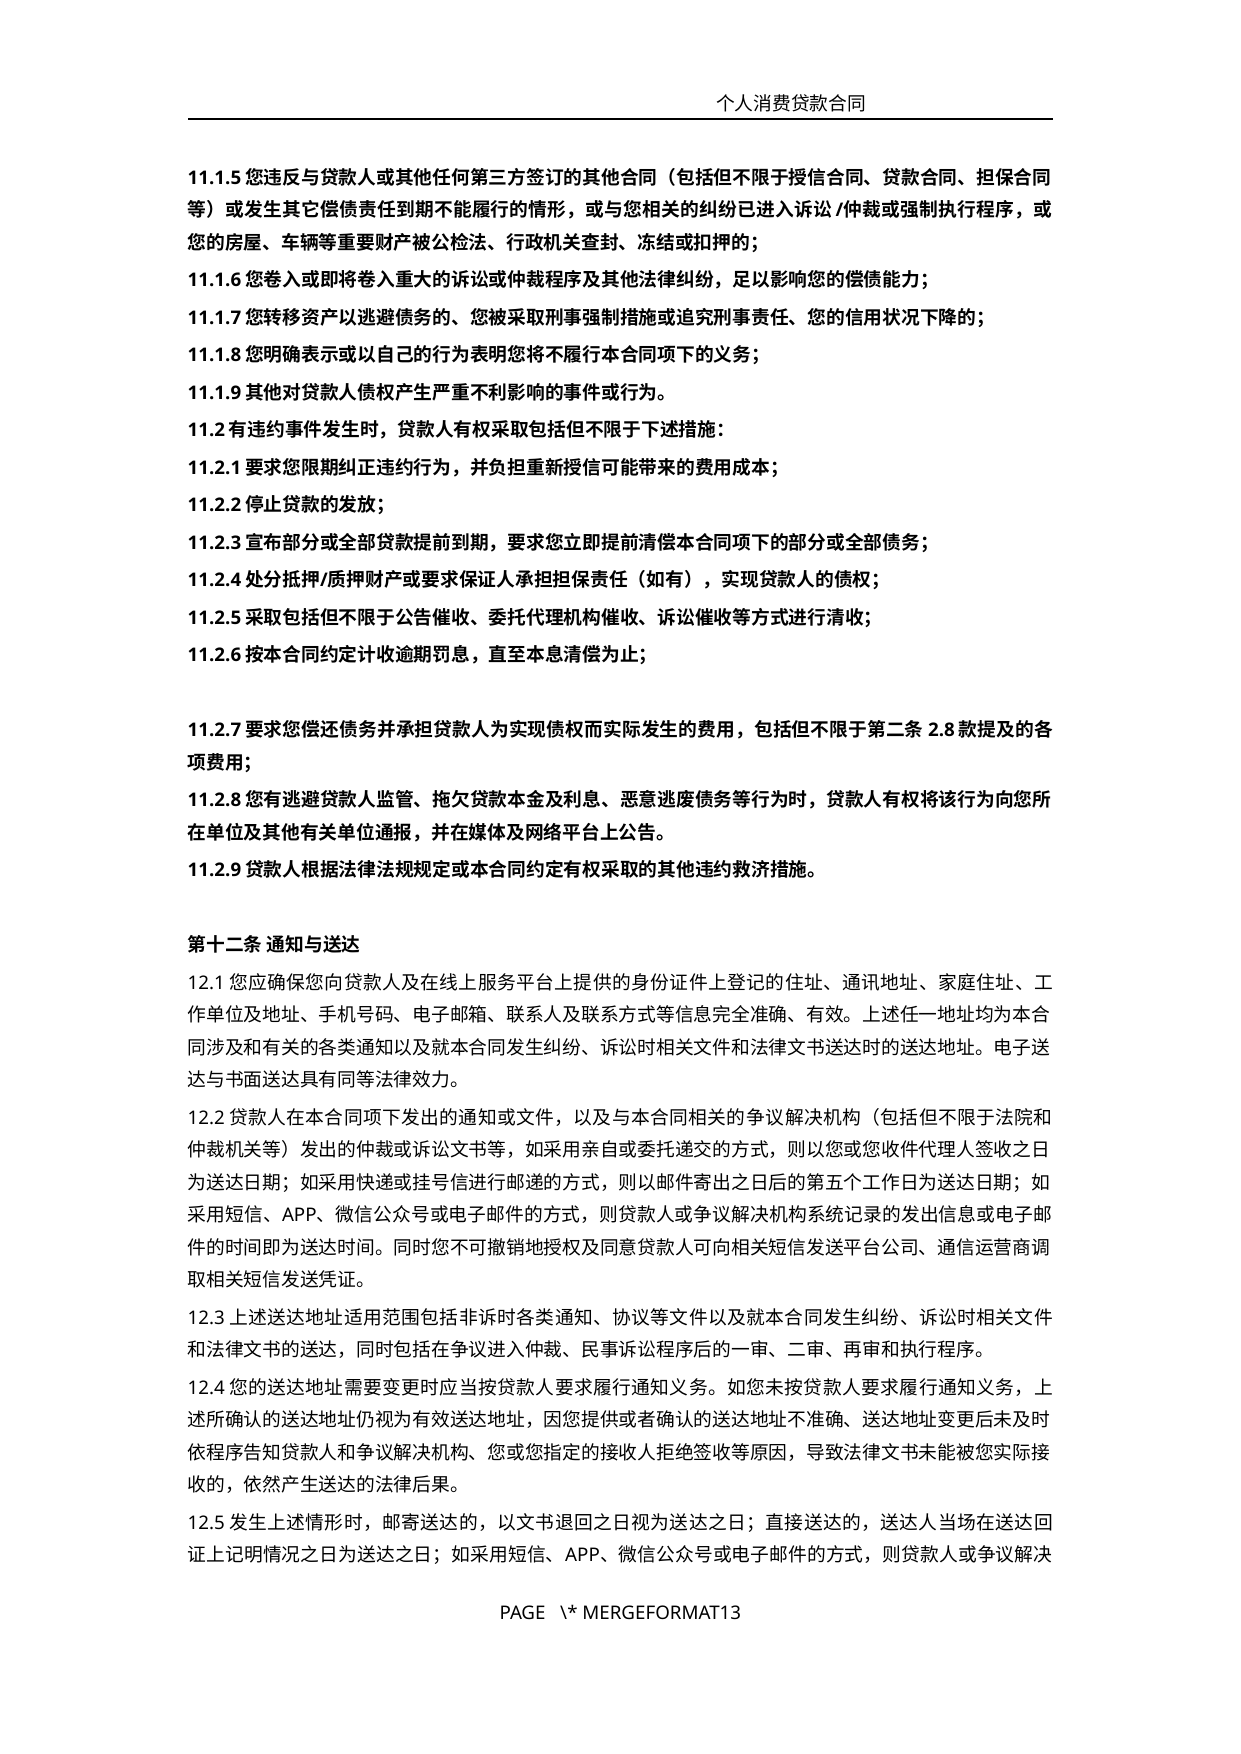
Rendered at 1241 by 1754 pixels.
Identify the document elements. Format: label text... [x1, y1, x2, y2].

text 第十二条 通知与送达 [187, 927, 1053, 960]
text 11.1.9其他对贷款人债权产生严重不利影响的事件或行为。 [187, 375, 1053, 407]
text 11.2有违约事件发生时，贷款人有权采取包括但不限于下述措施： [187, 412, 1053, 445]
text 12.1您应确保您向贷款人及在线上服务平台上提供的身份证件上登记的住址、通讯地址、家庭住址、工作单位及地址、手机号码、电子邮箱、联系人及联系方式等信息完全准确、有效。上述任一地址均为本合同涉及和有关的各类通知以及就本合同发生纠纷、诉讼时相关文件和法律文书送达时的送达地址。电子送达与书面送达具有同等法律效力。 [187, 965, 1053, 1095]
text 11.2.6按本合同约定计收逾期罚息，直至本息清偿为止； [187, 637, 1053, 670]
text 11.2.9贷款人根据法律法规规定或本合同约定有权采取的其他违约救济措施。 [187, 852, 1053, 885]
text 12.4您的送达地址需要变更时应当按贷款人要求履行通知义务。如您未按贷款人要求履行通知义务，上述所确认的送达地址仍视为有效送达地址，因您提供或者确认的送达地址不准确、送达地址变更后未及时依程序告知贷款人和争议解决机构、您或您指定的接收人拒绝签收等原因，导致法律文书未能被您实际接收的，依然产生送达的法律后果。 [187, 1370, 1053, 1500]
text 11.1.8您明确表示或以自己的行为表明您将不履行本合同项下的义务； [187, 337, 1053, 370]
text 11.2.8您有逃避贷款人监管、拖欠贷款本金及利息、恶意逃废债务等行为时，贷款人有权将该行为向您所在单位及其他有关单位通报，并在媒体及网络平台上公告。 [187, 782, 1053, 847]
text 11.2.2停止贷款的发放； [187, 487, 1053, 520]
text 11.2.1要求您限期纠正违约行为，并负担重新授信可能带来的费用成本； [187, 450, 1053, 482]
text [187, 1505, 1053, 1570]
text 11.2.7要求您偿还债务并承担贷款人为实现债权而实际发生的费用，包括但不限于第二条2.8款提及的各项费用； [187, 712, 1053, 777]
text 11.1.5您违反与贷款人或其他任何第三方签订的其他合同（包括但不限于授信合同、贷款合同、担保合同等）或发生其它偿债责任到期不能履行的情形，或与您相关的纠纷已进入诉讼/仲裁或强制执行程序，或您的房屋、车辆等重要财产被公检法、行政机关查封、冻结或扣押的； [187, 160, 1053, 257]
text 12.2贷款人在本合同项下发出的通知或文件，以及与本合同相关的争议解决机构（包括但不限于法院和仲裁机关等）发出的仲裁或诉讼文书等，如采用亲自或委托递交的方式，则以您或您收件代理人签收之日为送达日期；如采用快递或挂号信进行邮递的方式，则以邮件寄出之日后的第五个工作日为送达日期；如采用短信、APP、微信公众号或电子邮件的方式，则贷款人或争议解决机构系统记录的发出信息或电子邮件的时间即为送达时间。同时您不可撤销地授权及同意贷款人可向相关短信发送平台公司、通信运营商调取相关短信发送凭证。 [187, 1100, 1053, 1295]
text 11.1.6您卷入或即将卷入重大的诉讼或仲裁程序及其他法律纠纷，足以影响您的偿债能力； [187, 262, 1053, 295]
text 12.3上述送达地址适用范围包括非诉时各类通知、协议等文件以及就本合同发生纠纷、诉讼时相关文件和法律文书的送达，同时包括在争议进入仲裁、民事诉讼程序后的一审、二审、再审和执行程序。 [187, 1300, 1053, 1365]
text 11.2.3宣布部分或全部贷款提前到期，要求您立即提前清偿本合同项下的部分或全部债务； [187, 525, 1053, 557]
text 11.2.4处分抵押/质押财产或要求保证人承担担保责任（如有），实现贷款人的债权； [187, 562, 1053, 595]
text 11.1.7您转移资产以逃避债务的、您被采取刑事强制措施或追究刑事责任、您的信用状况下降的； [187, 300, 1053, 332]
text 11.2.5采取包括但不限于公告催收、委托代理机构催收、诉讼催收等方式进行清收； [187, 600, 1053, 632]
